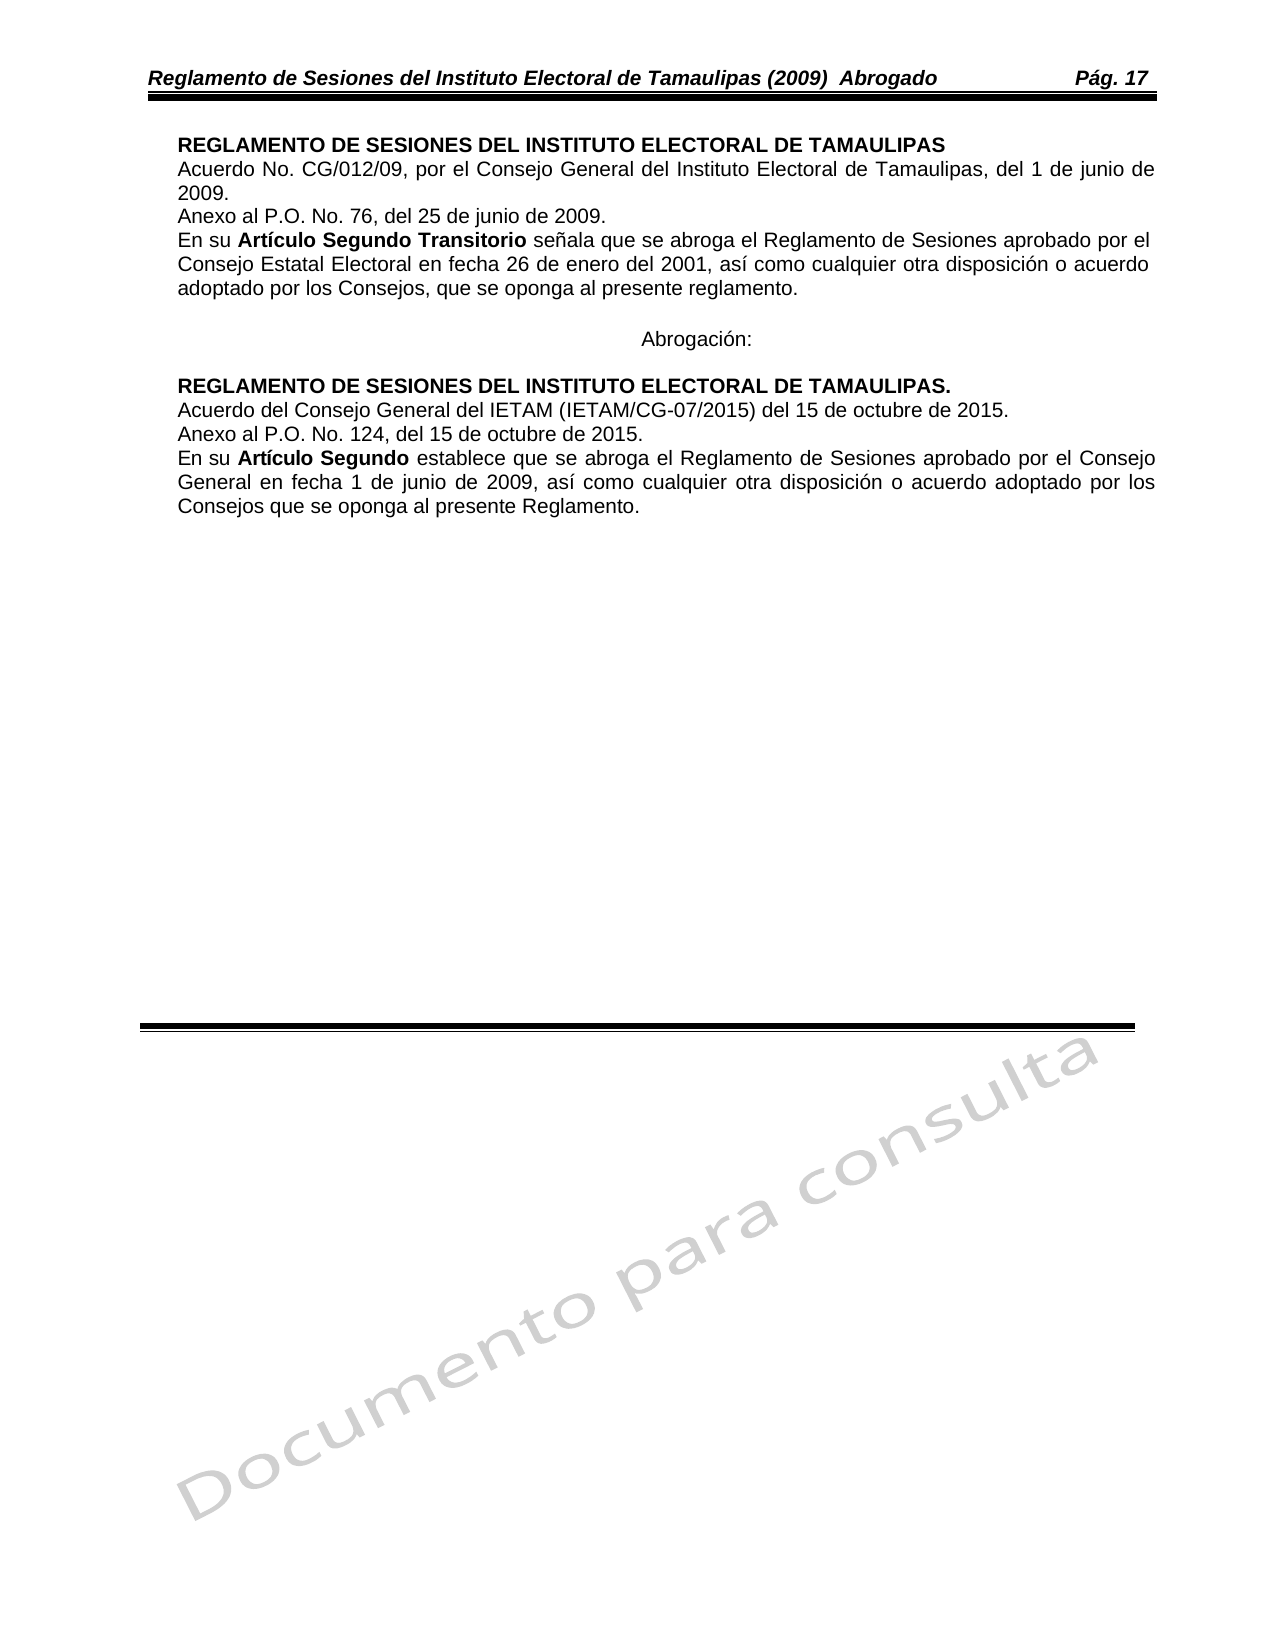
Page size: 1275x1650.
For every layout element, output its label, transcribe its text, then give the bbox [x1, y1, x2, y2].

text REGLAMENTO DE SESIONES DEL INSTITUTO ELECTORAL DE TAMAULIPAS. [118, 374, 1157, 398]
text Anexo al P.O. No. 124, del 15 de octubre de 2015. [118, 422, 1157, 446]
text Acuerdo del Consejo General del IETAM (IETAM/CG-07/2015) del 15 de octubre de 2015. [118, 398, 1157, 422]
text REGLAMENTO DE SESIONES DEL INSTITUTO ELECTORAL DE TAMAULIPAS [177, 132, 1157, 156]
text En su Artículo Segundo establece que se abroga el Reglamento de Sesiones aprobado por el Consejo General en fecha 1 de junio de 2009, así como cualquier otra disposición o acuerdo adoptado por los Consejos que se oponga al presente Reglamento. [177, 446, 1157, 518]
list Acuerdo No. CG/012/09, por el Consejo General del Instituto Electoral de Tamaulipas, del 1 de junio de 2009. [177, 156, 1157, 204]
text Abrogación: [193, 326, 1157, 350]
list Anexo al P.O. No. 76, del 25 de junio de 2009. [177, 204, 1157, 228]
title En su Artículo Segundo Transitorio señala que se abroga el Reglamento de Sesiones aprobado por el Consejo Estatal Electoral en fecha 26 de enero del 2001, así como cualquier otra disposición o acuerdo adoptado por los Consejos, que se oponga al presente reglamento. [177, 228, 1152, 300]
